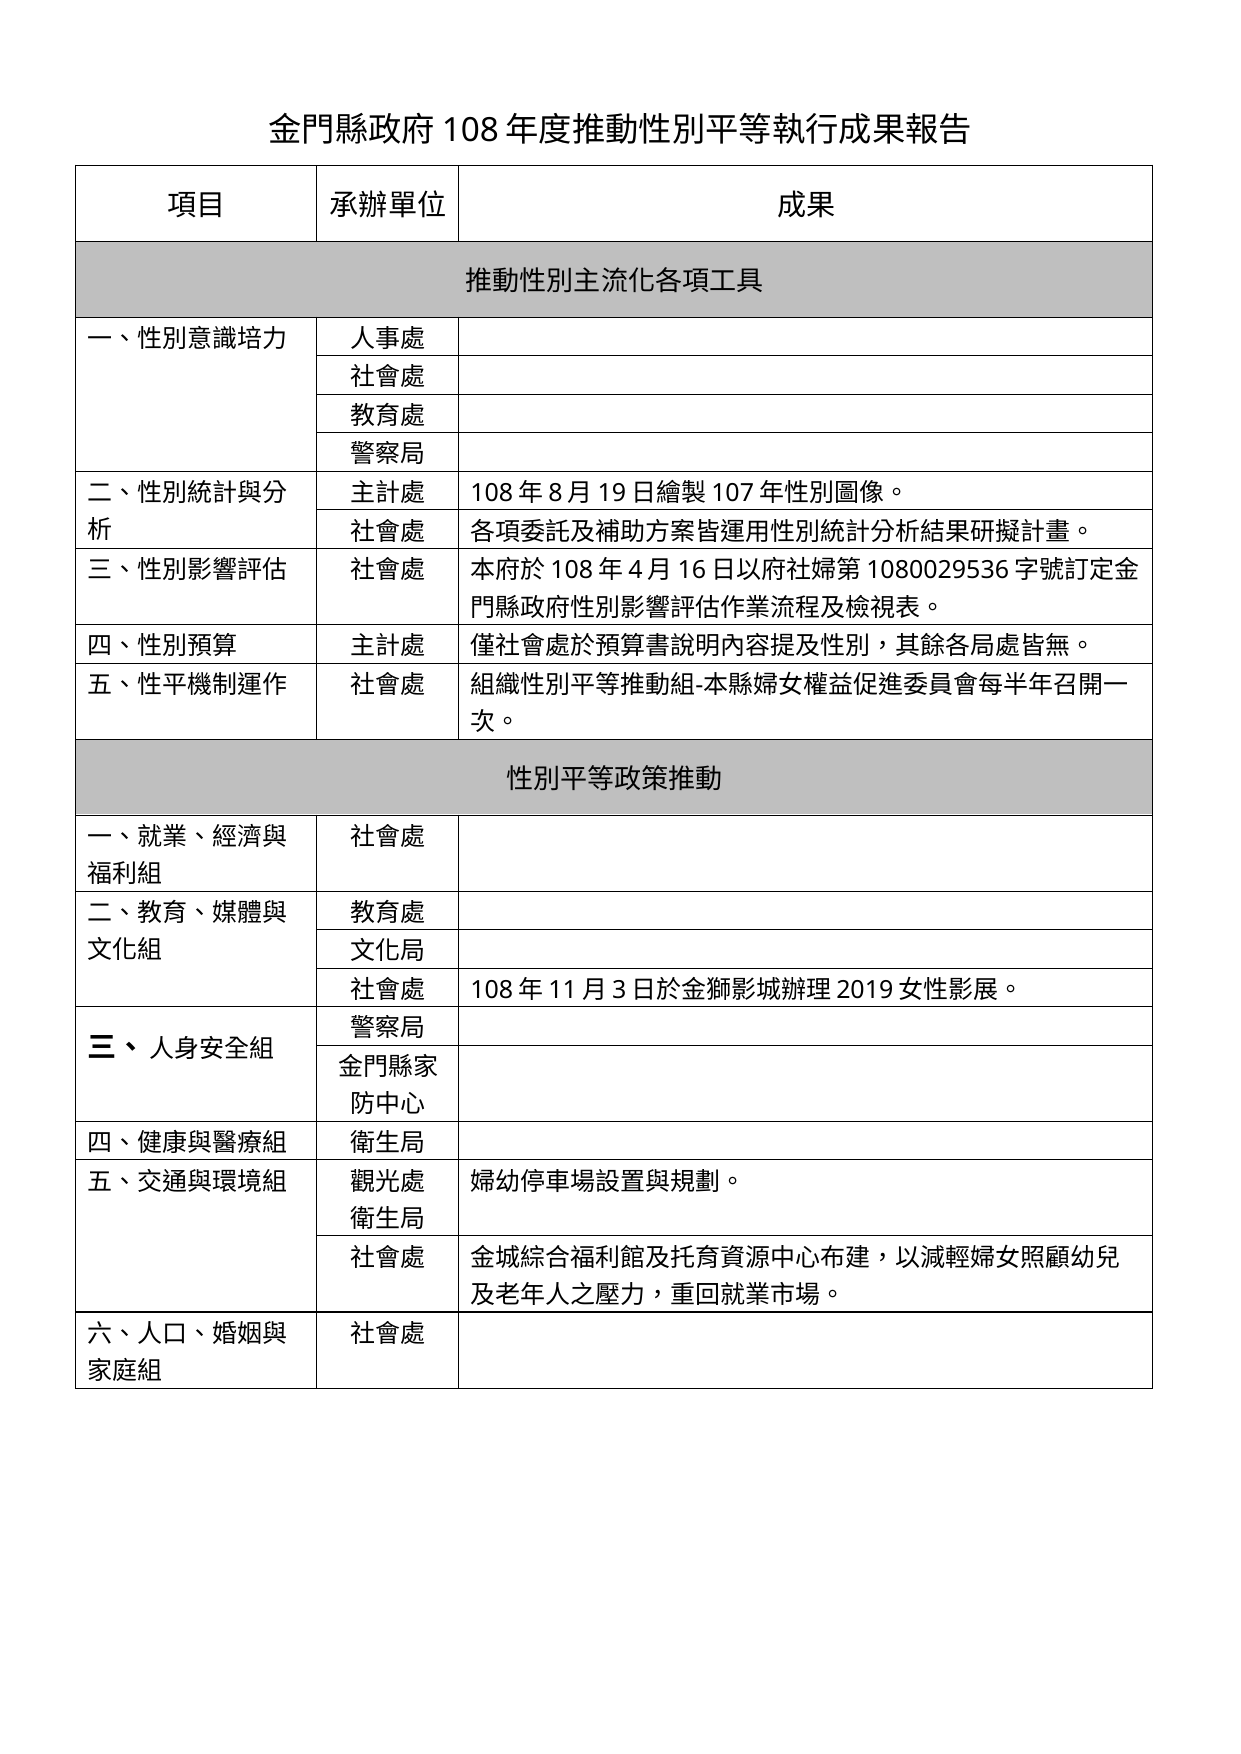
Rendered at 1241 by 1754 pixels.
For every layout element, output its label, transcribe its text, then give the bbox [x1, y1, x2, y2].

table_cell 組織性別平等推動組-本縣婦女權益促進委員會每半年召開一次。 [459, 664, 1152, 738]
table_cell 五、交通與環境組 [76, 1160, 316, 1311]
table_cell 社會處 [317, 549, 458, 624]
table_cell [459, 1313, 1152, 1387]
table_cell 警察局 [317, 433, 458, 471]
table_cell 主計處 [317, 472, 458, 509]
table_cell 社會處 [317, 664, 458, 738]
table_cell [459, 318, 1152, 355]
table_cell 四、健康與醫療組 [76, 1122, 316, 1159]
table_cell 衛生局 [317, 1122, 458, 1159]
table_cell 婦幼停車場設置與規劃。 [459, 1160, 1152, 1235]
table_cell 社會處 [317, 356, 458, 394]
table_cell 觀光處 衛生局 [317, 1160, 458, 1235]
table_cell 六、人口、婚姻與家庭組 [76, 1313, 316, 1387]
table_cell 性別平等政策推動 [76, 740, 1152, 814]
table_cell 三、性別影響評估 [76, 549, 316, 624]
table_cell [459, 816, 1152, 891]
table_cell 教育處 [317, 892, 458, 929]
table_cell 四、性別預算 [76, 625, 316, 662]
table_cell [459, 433, 1152, 471]
table_cell 社會處 [317, 510, 458, 548]
table_cell 推動性別主流化各項工具 [76, 242, 1152, 317]
table_cell 五、性平機制運作 [76, 664, 316, 738]
table_cell [459, 395, 1152, 432]
table_cell 108年11月3日於金獅影城辦理2019女性影展。 [459, 969, 1152, 1006]
table_cell 二、性別統計與分析 [76, 472, 316, 548]
table_cell [459, 1122, 1152, 1159]
table_header 項目 [76, 166, 316, 241]
table_cell 一、就業、經濟與福利組 [76, 816, 316, 891]
table_cell [459, 892, 1152, 929]
table_header 承辦單位 [317, 166, 458, 241]
table_cell 社會處 [317, 969, 458, 1006]
table_cell [459, 356, 1152, 394]
table_cell 警察局 [317, 1007, 458, 1045]
table_cell 社會處 [317, 816, 458, 891]
table_cell 金城綜合福利館及托育資源中心布建，以減輕婦女照顧幼兒及老年人之壓力，重回就業市場。 [459, 1236, 1152, 1311]
table_cell 社會處 [317, 1313, 458, 1387]
table_cell 教育處 [317, 395, 458, 432]
table_cell 108年8月19日繪製107年性別圖像。 [459, 472, 1152, 509]
table_cell 人身安全組 [76, 1007, 316, 1121]
table_header 成果 [459, 166, 1152, 241]
table_cell [459, 930, 1152, 968]
table_cell 各項委託及補助方案皆運用性別統計分析結果研擬計畫。 [459, 510, 1152, 548]
table_cell [459, 1046, 1152, 1121]
table_cell [459, 1007, 1152, 1045]
table_cell 僅社會處於預算書說明內容提及性別，其餘各局處皆無。 [459, 625, 1152, 662]
table_cell 主計處 [317, 625, 458, 662]
text 金門縣政府108年度推動性別平等執行成果報告 [75, 89, 1165, 164]
table_cell 本府於108年4月16日以府社婦第1080029536字號訂定金門縣政府性別影響評估作業流程及檢視表。 [459, 549, 1152, 624]
table_cell 一、性別意識培力 [76, 318, 316, 471]
table_cell 社會處 [317, 1236, 458, 1311]
table_cell 人事處 [317, 318, 458, 355]
table_cell 金門縣家防中心 [317, 1046, 458, 1121]
table_cell 文化局 [317, 930, 458, 968]
table_cell 二、教育、媒體與文化組 [76, 892, 316, 1006]
